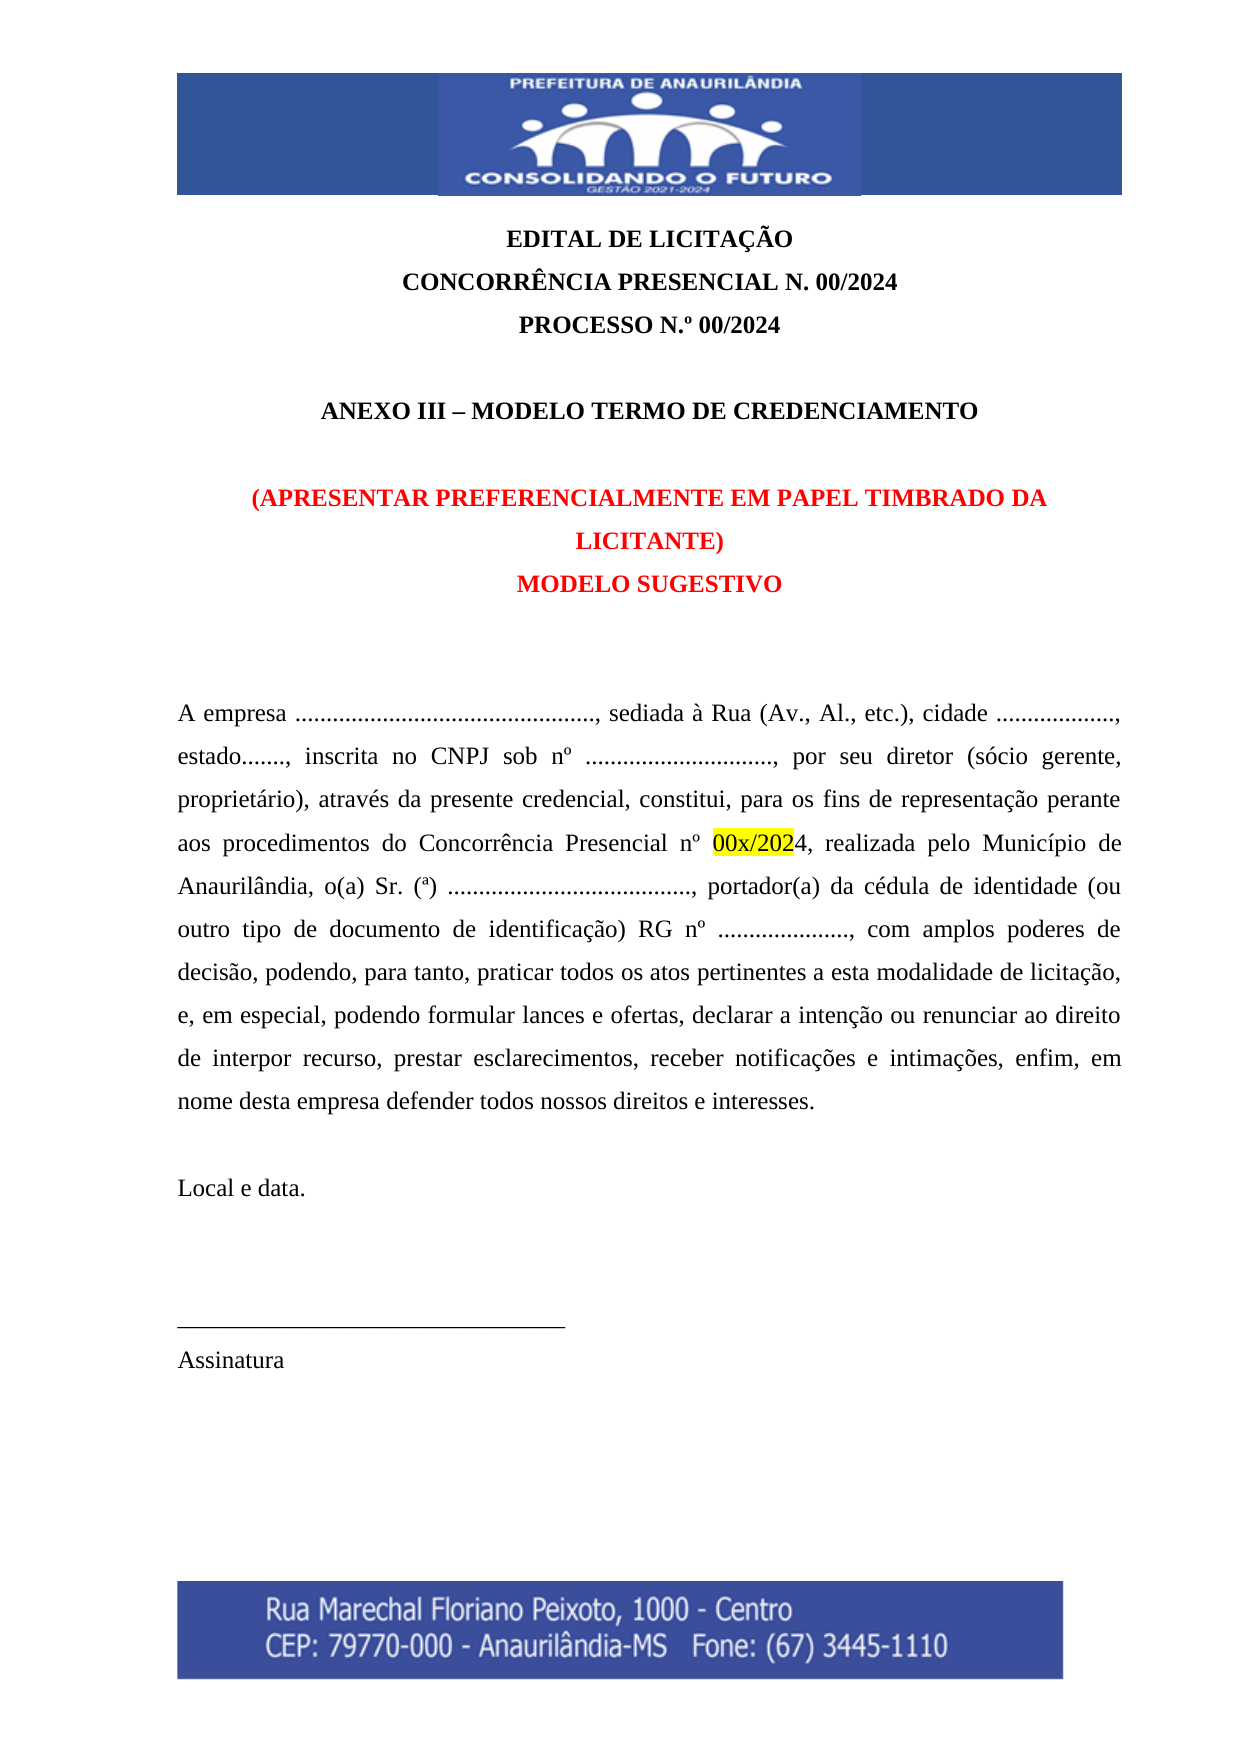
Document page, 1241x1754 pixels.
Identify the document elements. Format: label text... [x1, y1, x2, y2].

text EDITAL DE LICITAÇÃO [177, 224, 1122, 253]
text MODELO SUGESTIVO [177, 569, 1122, 598]
text PROCESSO N.º 00/2024 [177, 310, 1122, 339]
picture [437, 73, 862, 196]
text _______________________________ [177, 1302, 1122, 1331]
text A empresa ................................................, sediada à Rua (Av., Al., etc.), cidade ..................., estado......., inscrita no CNPJ sob nº .............................., por seu diretor (sócio gerente, proprietário), através da presente credencial, constitui, para os fins de representação perante aos procedimentos do Concorrência Presencial nº 00x/2024, realizada pelo Município de Anaurilândia, o(a) Sr. (ª) ......................................., portador(a) da cédula de identidade (ou outro tipo de documento de identificação) RG nº ....................., com amplos poderes de decisão, podendo, para tanto, praticar todos os atos pertinentes a esta modalidade de licitação, e, em especial, podendo formular lances e ofertas, declarar a intenção ou renunciar ao direito de interpor recurso, prestar esclarecimentos, receber notificações e intimações, enfim, em nome desta empresa defender todos nossos direitos e interesses. [177, 698, 1122, 1115]
text CONCORRÊNCIA PRESENCIAL N. 00/2024 [177, 267, 1122, 296]
text Local e data. [177, 1173, 1122, 1201]
text (APRESENTAR PREFERENCIALMENTE EM PAPEL TIMBRADO DA LICITANTE) [177, 483, 1122, 554]
text ANEXO III – MODELO TERMO DE CREDENCIAMENTO [177, 396, 1122, 425]
text Assinatura [177, 1345, 1122, 1374]
picture [177, 1581, 1065, 1681]
